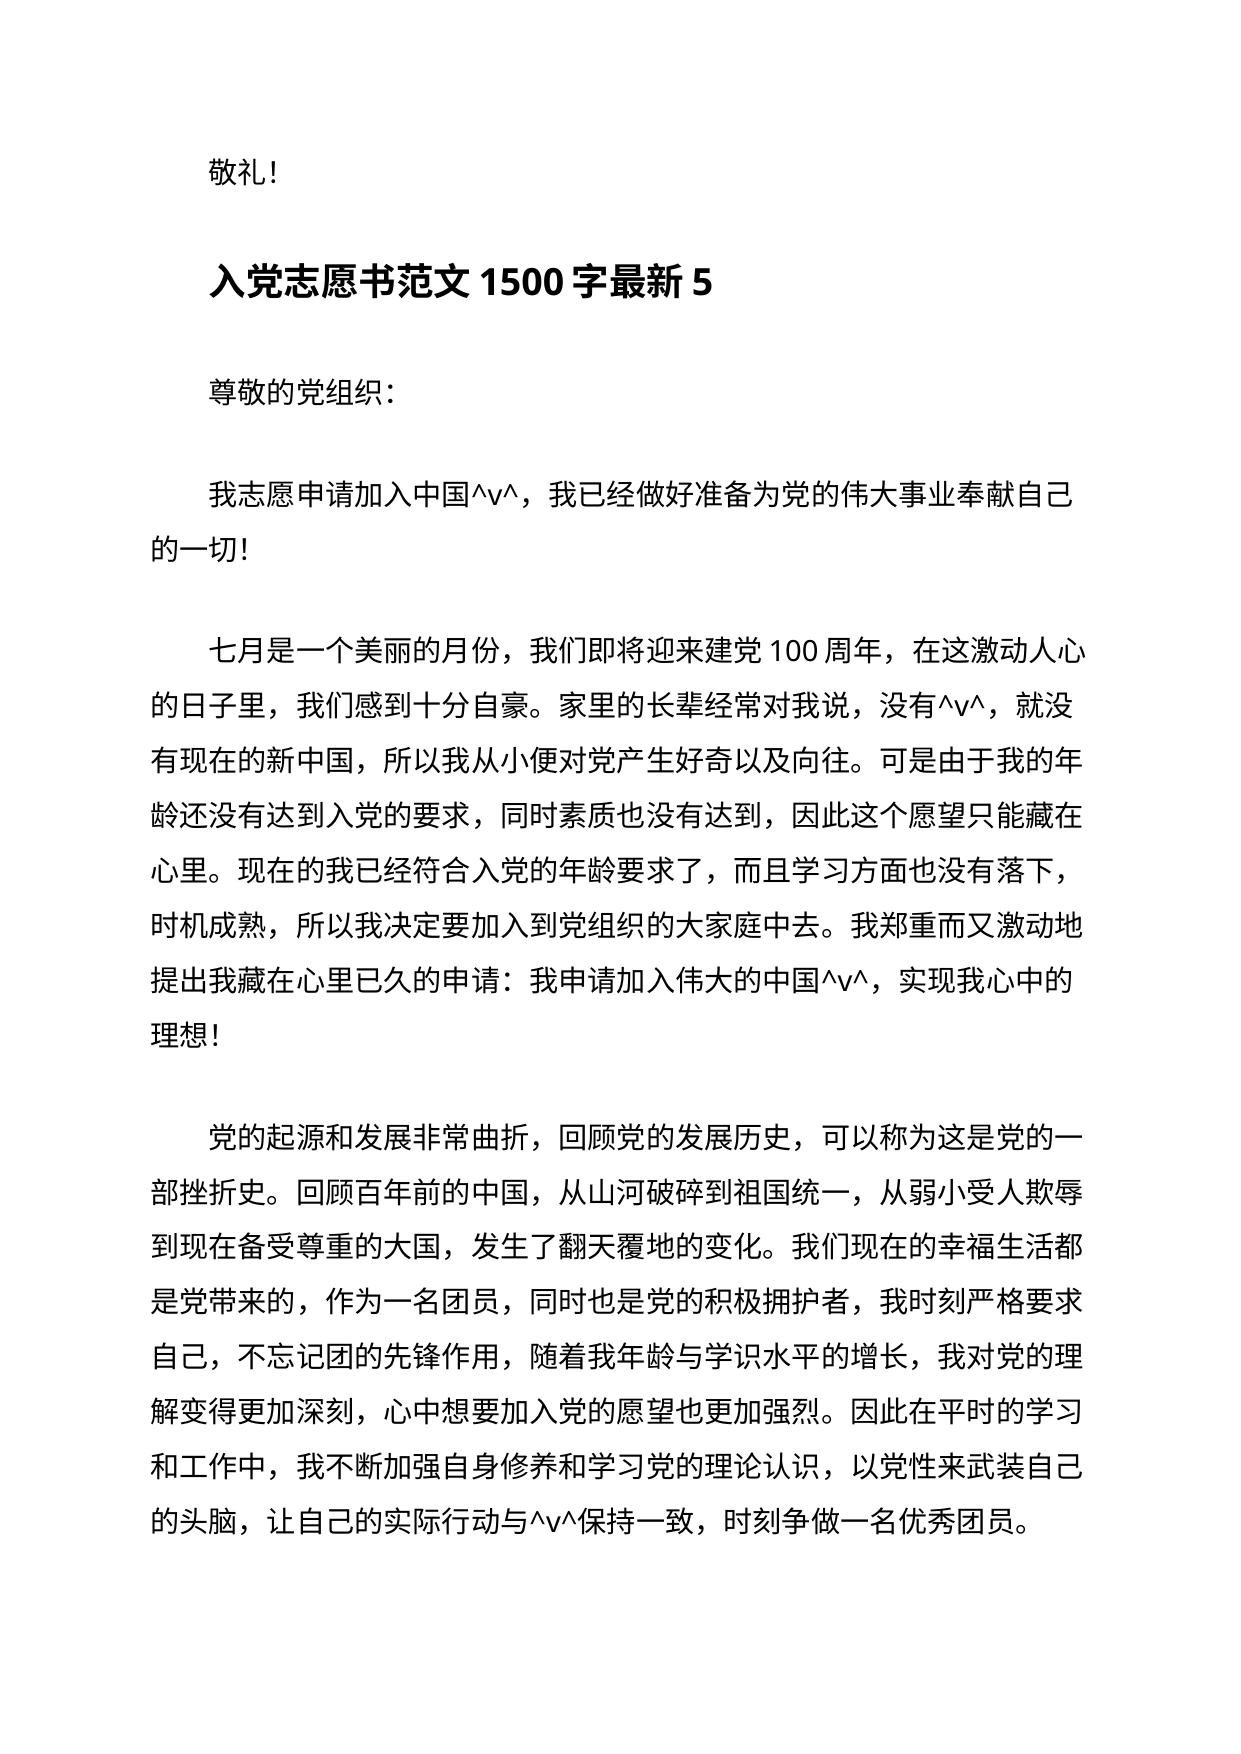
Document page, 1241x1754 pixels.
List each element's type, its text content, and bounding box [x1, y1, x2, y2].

text 敬礼！ [150, 150, 1090, 192]
text 尊敬的党组织： [150, 369, 1090, 412]
text 我志愿申请加入中国^v^，我已经做好准备为党的伟大事业奉献自己的一切！ [150, 471, 1090, 568]
text 党的起源和发展非常曲折，回顾党的发展历史，可以称为这是党的一部挫折史。回顾百年前的中国，从山河破碎到祖国统一，从弱小受人欺辱到现在备受尊重的大国，发生了翻天覆地的变化。我们现在的幸福生活都是党带来的，作为一名团员，同时也是党的积极拥护者，我时刻严格要求自己，不忘记团的先锋作用，随着我年龄与学识水平的增长，我对党的理解变得更加深刻，心中想要加入党的愿望也更加强烈。因此在平时的学习和工作中，我不断加强自身修养和学习党的理论认识，以党性来武装自己的头脑，让自己的实际行动与^v^保持一致，时刻争做一名优秀团员。 [150, 1114, 1090, 1541]
text 七月是一个美丽的月份，我们即将迎来建党100周年，在这激动人心的日子里，我们感到十分自豪。家里的长辈经常对我说，没有^v^，就没有现在的新中国，所以我从小便对党产生好奇以及向往。可是由于我的年龄还没有达到入党的要求，同时素质也没有达到，因此这个愿望只能藏在心里。现在的我已经符合入党的年龄要求了，而且学习方面也没有落下，时机成熟，所以我决定要加入到党组织的大家庭中去。我郑重而又激动地提出我藏在心里已久的申请：我申请加入伟大的中国^v^，实现我心中的理想！ [150, 628, 1090, 1055]
text 入党志愿书范文1500字最新5 [150, 252, 1090, 306]
